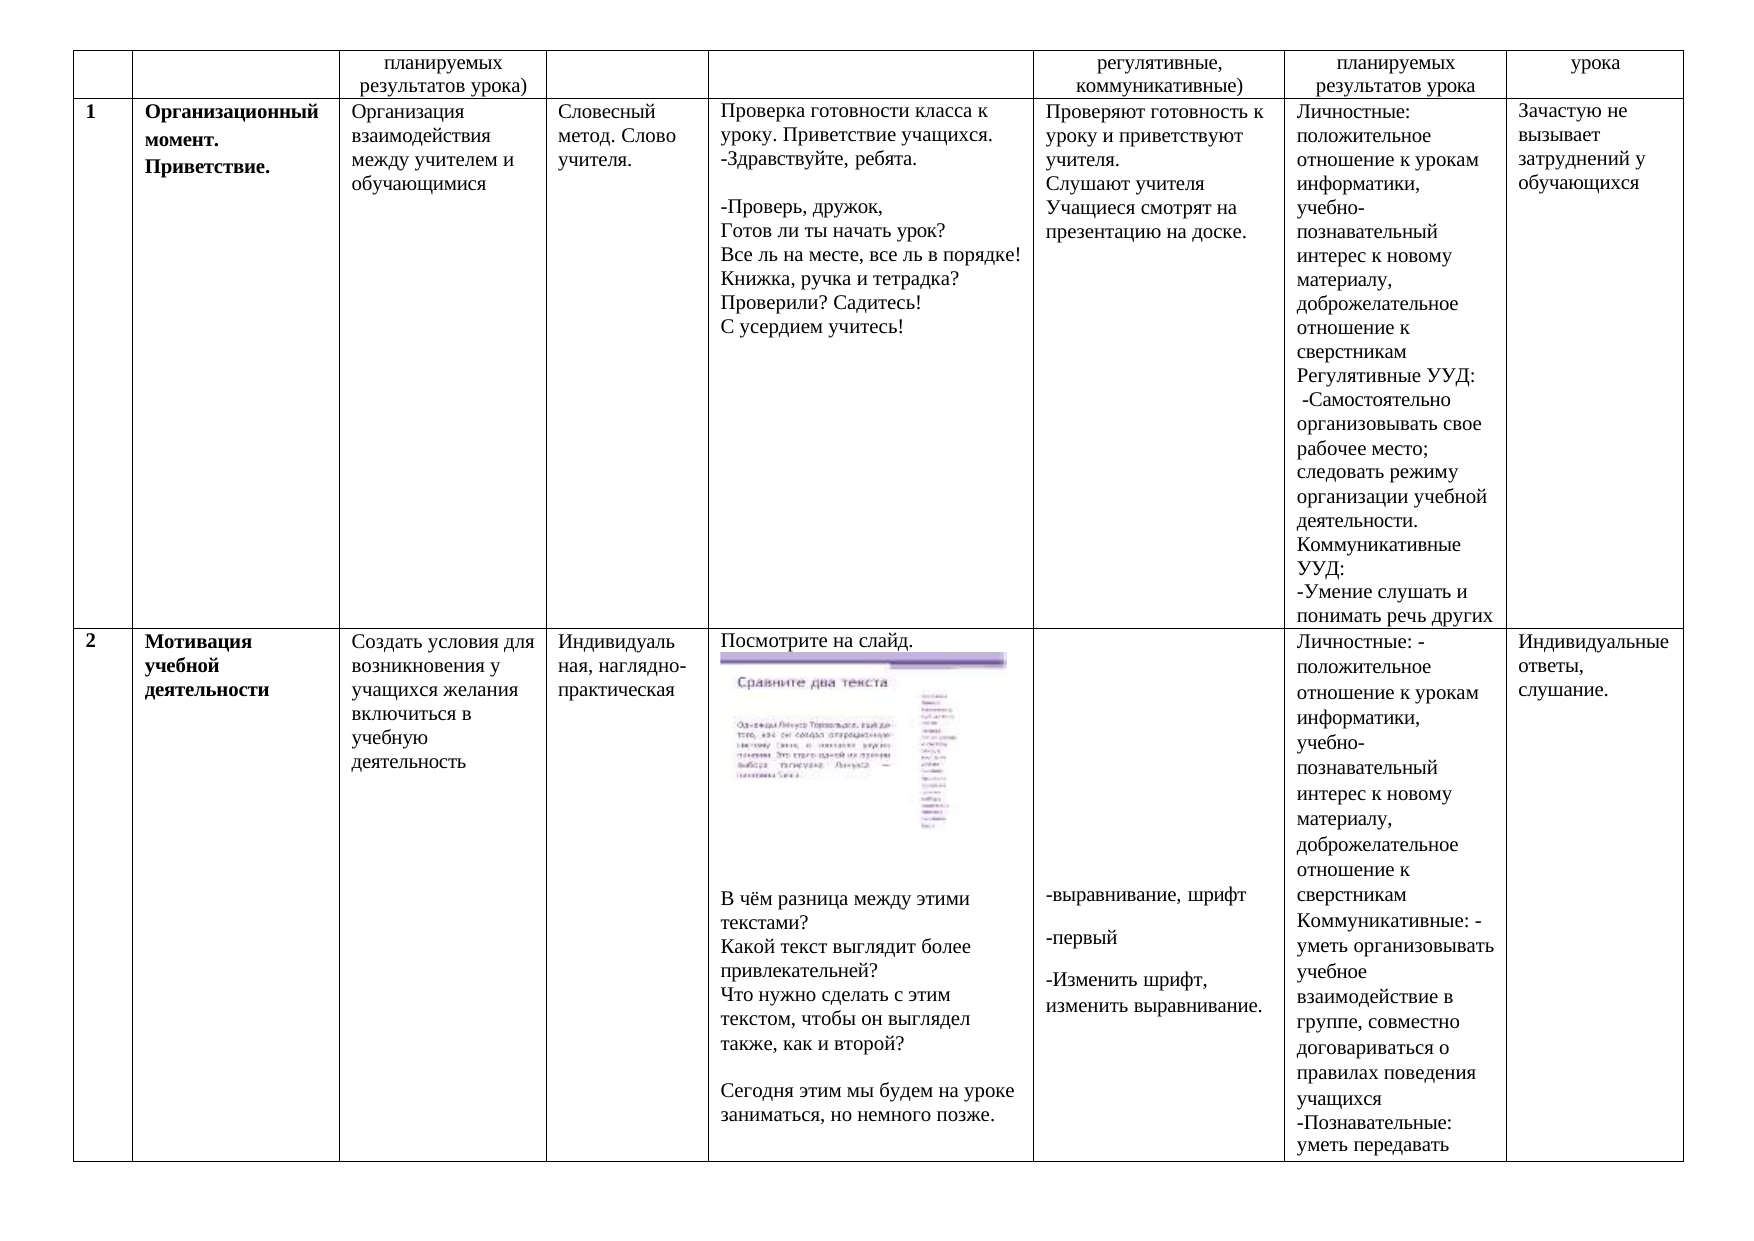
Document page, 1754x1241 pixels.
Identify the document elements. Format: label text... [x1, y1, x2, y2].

table_cell Проверка готовности класса к уроку. Приветствие учащихся. -Здравствуйте, ребята. -Проверь, дружок, Готов ли ты начать урок? Все ль на месте, все ль в порядке! Книжка, ручка и тетрадка? Проверили? Садитесь! С усердием учитесь! [709, 99, 1033, 628]
table_cell Организационный момент. Приветствие. [133, 99, 339, 628]
table_cell Посмотрите на слайд. В чём разница между этими текстами? Какой текст выглядит более привлекательней? Что нужно сделать с этим текстом, чтобы он выглядел также, как и второй? Сегодня этим мы будем на уроке заниматься, но немного позже. [709, 629, 1033, 1161]
table_header планируемых результатов урока [1285, 51, 1506, 98]
table_header регулятивные, коммуникативные) [1034, 51, 1284, 98]
table_header планируемых результатов урока) [340, 51, 546, 98]
table_cell Организация взаимодействия между учителем и обучающимися [340, 99, 546, 628]
table_cell 1 [74, 99, 132, 628]
table_cell Создать условия для возникновения у учащихся желания включиться в учебную деятельность [340, 629, 546, 1161]
table_cell 2 [74, 629, 132, 1161]
table_cell Мотивация учебной деятельности [133, 629, 339, 1161]
table_header [74, 51, 132, 98]
table_cell Индивидуальные ответы, слушание. [1507, 629, 1683, 1161]
table_cell -выравнивание, шрифт -первый -Изменить шрифт, изменить выравнивание. [1034, 629, 1284, 1161]
picture [720, 652, 1007, 830]
table_cell Зачастую не вызывает затруднений у обучающихся [1507, 99, 1683, 628]
table_cell Словесный метод. Слово учителя. [547, 99, 708, 628]
table_cell Личностные: положительное отношение к урокам информатики, учебно- познавательный интерес к новому материалу, доброжелательное отношение к сверстникам Регулятивные УУД: -Самостоятельно организовывать свое рабочее место; следовать режиму организации учебной деятельности. Коммуникативные УУД: -Умение слушать и понимать речь других [1285, 99, 1506, 628]
table_header урока [1507, 51, 1683, 98]
table_cell Проверяют готовность к уроку и приветствуют учителя. Слушают учителя Учащиеся смотрят на презентацию на доске. [1034, 99, 1284, 628]
table_cell Личностные: - положительное отношение к урокам информатики, учебно- познавательный интерес к новому материалу, доброжелательное отношение к сверстникам Коммуникативные: - уметь организовывать учебное взаимодействие в группе, совместно договариваться о правилах поведения учащихся -Познавательные: уметь передавать [1285, 629, 1506, 1161]
table_header [709, 51, 1033, 98]
table_header [133, 51, 339, 98]
table_cell Индивидуаль ная, наглядно- практическая [547, 629, 708, 1161]
table_header [547, 51, 708, 98]
